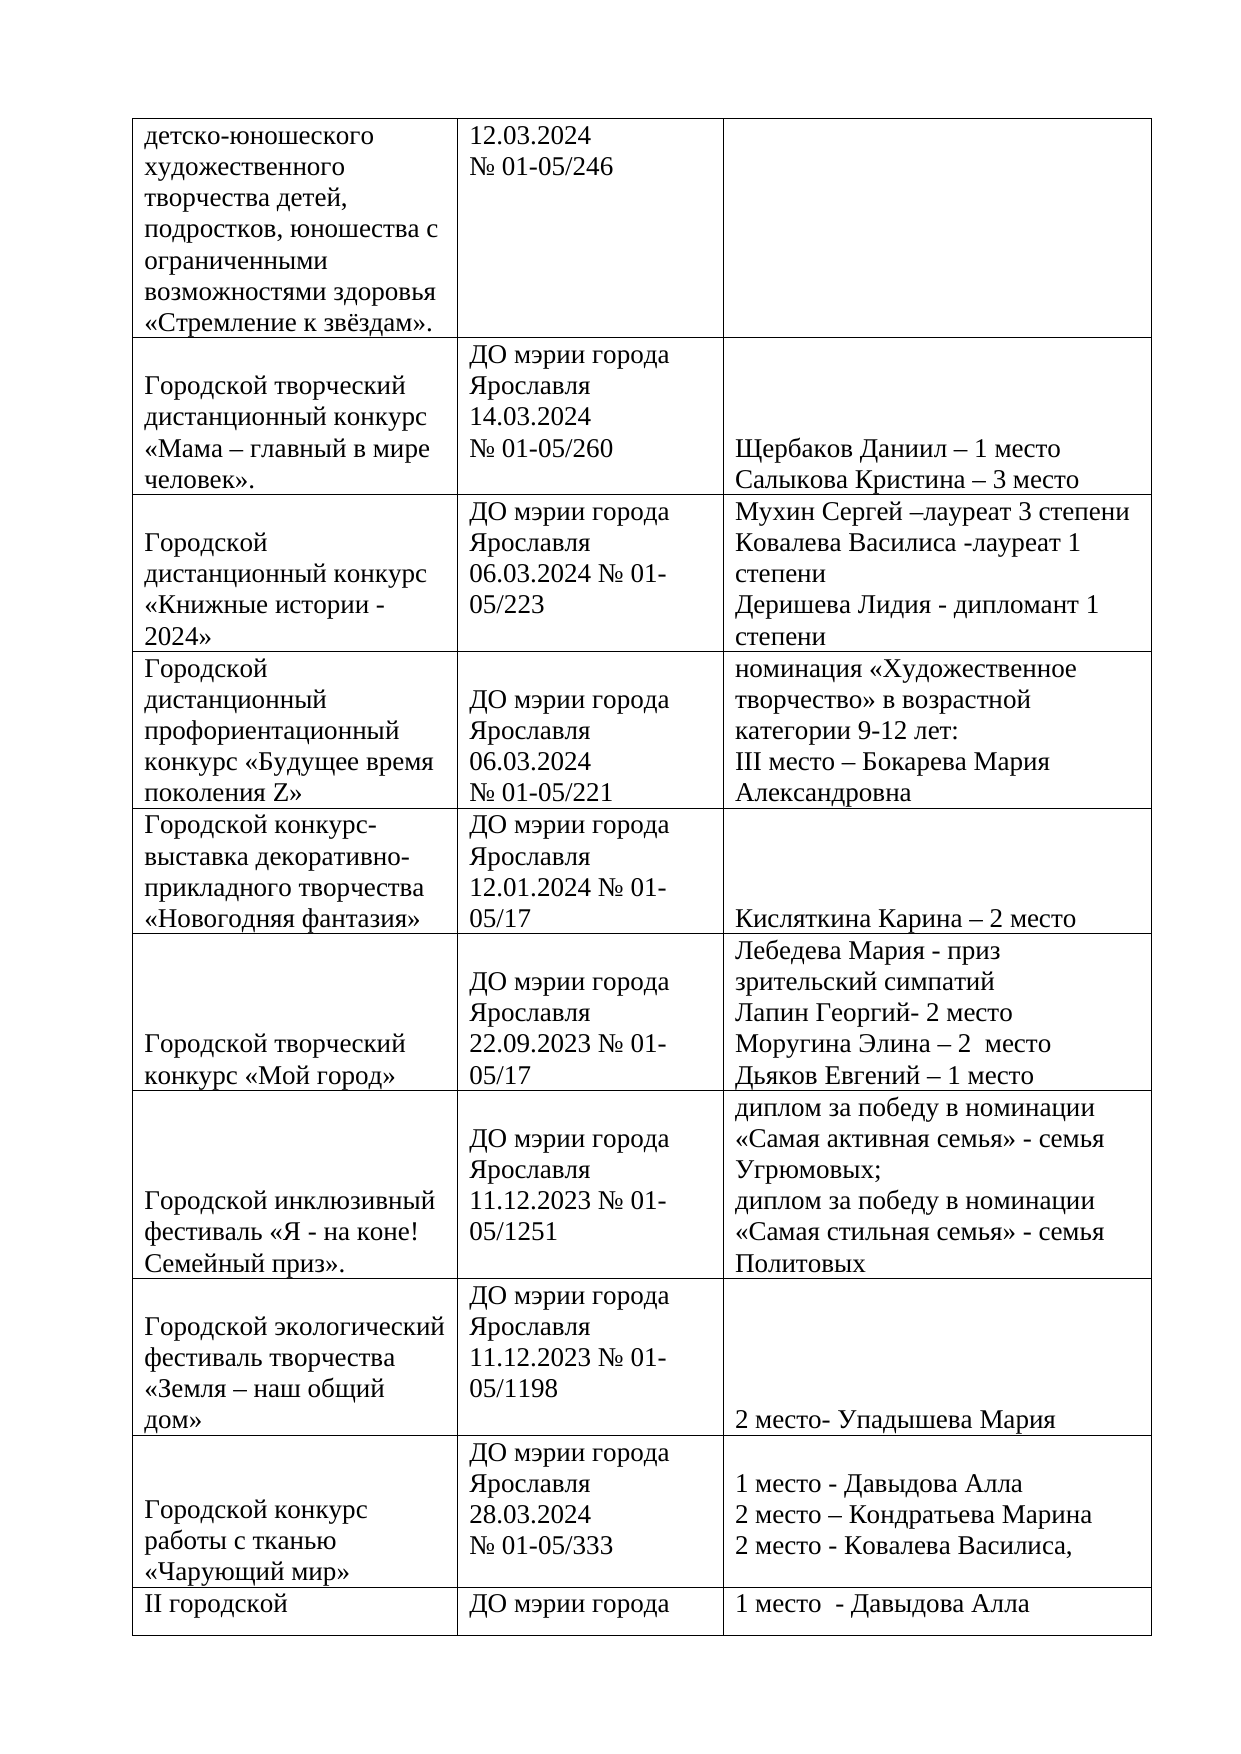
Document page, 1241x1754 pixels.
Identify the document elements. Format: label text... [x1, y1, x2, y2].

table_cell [458, 1588, 723, 1635]
table_cell Мухин Сергей –лауреат 3 степени Ковалева Василиса -лауреат 1 степени Деришева Лидия - дипломант 1 степени [724, 495, 1151, 651]
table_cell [458, 119, 723, 337]
table_cell 2 место- Упадышева Мария [724, 1279, 1151, 1434]
table_cell Городской экологический фестиваль творчества «Земля – наш общий дом» [133, 1279, 457, 1434]
table_cell 1 место - Давыдова Алла 2 место – Кондратьева Марина 2 место - Ковалева Василиса, [724, 1436, 1151, 1587]
table_cell Городской дистанционный конкурс «Книжные истории - 2024» [133, 495, 457, 651]
table_cell Городской конкурс работы с тканью «Чарующий мир» [133, 1436, 457, 1587]
table_cell ДО мэрии города Ярославля 28.03.2024 № 01-05/333 [458, 1436, 723, 1587]
table_cell Городской инклюзивный фестиваль «Я - на коне! Семейный приз». [133, 1091, 457, 1278]
table_cell Городской дистанционный профориентационный конкурс «Будущее время поколения Z» [133, 652, 457, 807]
table_cell ДО мэрии города Ярославля 14.03.2024 № 01-05/260 [458, 338, 723, 494]
table_cell ДО мэрии города Ярославля 22.09.2023 № 01-05/17 [458, 934, 723, 1090]
table_cell Кисляткина Карина – 2 место [724, 809, 1151, 933]
table_cell ДО мэрии города Ярославля 12.01.2024 № 01-05/17 [458, 809, 723, 933]
table_cell ДО мэрии города Ярославля 11.12.2023 № 01-05/1198 [458, 1279, 723, 1434]
table_cell диплом за победу в номинации «Самая активная семья» - семья Угрюмовых; диплом за победу в номинации «Самая стильная семья» - семья Политовых [724, 1091, 1151, 1278]
table_cell ДО мэрии города Ярославля 11.12.2023 № 01-05/1251 [458, 1091, 723, 1278]
table_cell номинация «Художественное творчество» в возрастной категории 9-12 лет: III место – Бокарева Мария Александровна [724, 652, 1151, 807]
table_cell Щербаков Даниил – 1 место Салыкова Кристина – 3 место [724, 338, 1151, 494]
table_cell ДО мэрии города Ярославля 06.03.2024 № 01-05/221 [458, 652, 723, 807]
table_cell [133, 119, 457, 337]
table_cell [724, 119, 1151, 337]
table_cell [724, 1588, 1151, 1635]
table_cell Городской конкурс-выставка декоративно-прикладного творчества «Новогодняя фантазия» [133, 809, 457, 933]
table_cell ДО мэрии города Ярославля 06.03.2024 № 01-05/223 [458, 495, 723, 651]
table_cell Городской творческий дистанционный конкурс «Мама – главный в мире человек». [133, 338, 457, 494]
table_cell Лебедева Мария - приз зрительский симпатий Лапин Георгий- 2 место Моругина Элина – 2 место Дьяков Евгений – 1 место [724, 934, 1151, 1090]
table_cell Городской творческий конкурс «Мой город» [133, 934, 457, 1090]
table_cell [133, 1588, 457, 1635]
